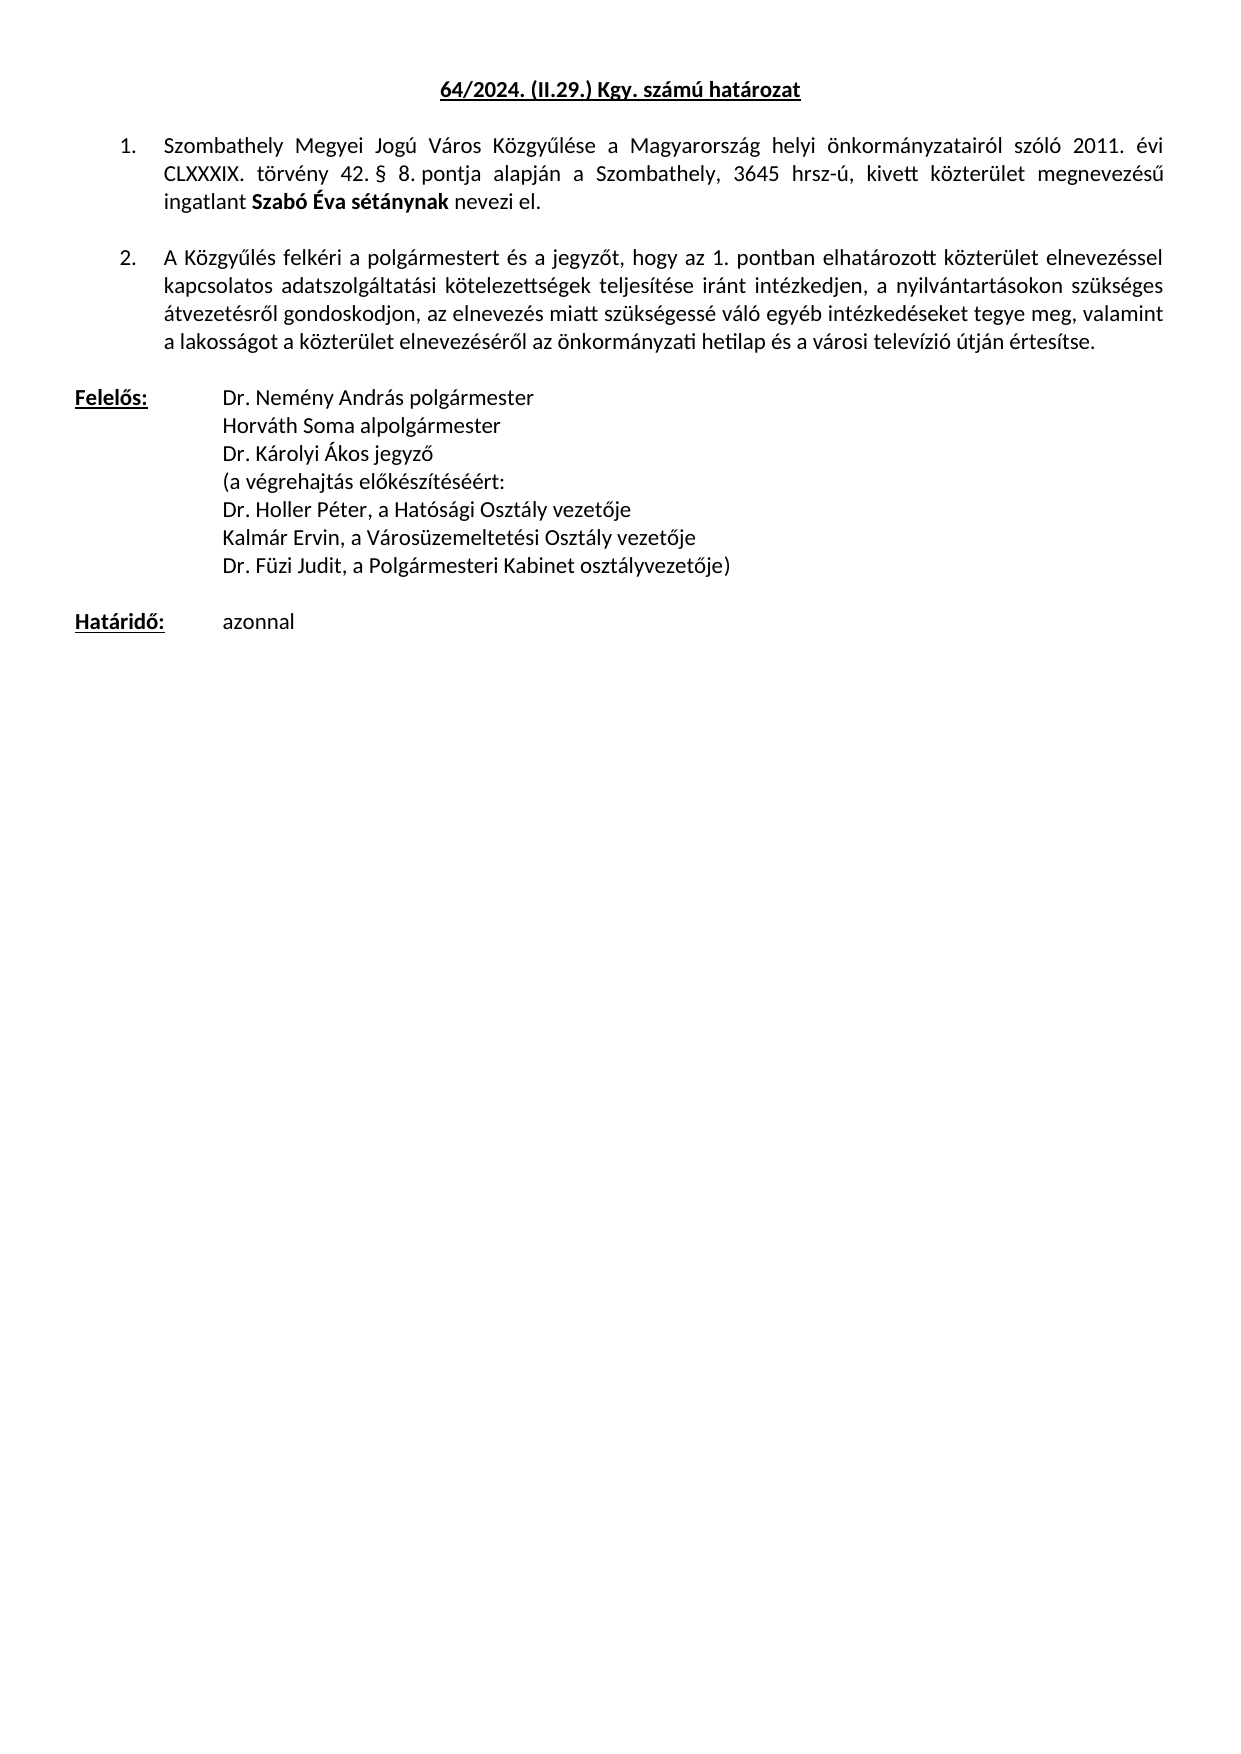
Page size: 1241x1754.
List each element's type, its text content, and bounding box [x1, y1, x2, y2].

text 64/2024. (II.29.) Kgy. számú határozat [75, 75, 1165, 103]
text Horváth Soma alpolgármester [75, 411, 1165, 439]
list A Közgyűlés felkéri a polgármestert és a jegyzőt, hogy az 1. pontban elhatározott közterület elnevezéssel kapcsolatos adatszolgáltatási kötelezettségek teljesítése iránt intézkedjen, a nyilvántartásokon szükséges átvezetésről gondoskodjon, az elnevezés miatt szükségessé váló egyéb intézkedéseket tegye meg, valamint a lakosságot a közterület elnevezéséről az önkormányzati hetilap és a városi televízió útján értesítse. [119, 243, 1165, 355]
text Dr. Károlyi Ákos jegyző [75, 439, 1165, 467]
text Dr. Füzi Judit, a Polgármesteri Kabinet osztályvezetője) [75, 551, 1165, 579]
text Kalmár Ervin, a Városüzemeltetési Osztály vezetője [75, 523, 1165, 551]
text Határidő: azonnal [75, 607, 1165, 635]
text (a végrehajtás előkészítéséért: [75, 467, 1165, 495]
text Dr. Holler Péter, a Hatósági Osztály vezetője [75, 495, 1165, 523]
list Szombathely Megyei Jogú Város Közgyűlése a Magyarország helyi önkormányzatairól szóló 2011. évi CLXXXIX. törvény 42. § 8. pontja alapján a Szombathely, 3645 hrsz-ú, kivett közterület megnevezésű ingatlant Szabó Éva sétánynak nevezi el. [119, 131, 1165, 215]
text Felelős: Dr. Nemény András polgármester [75, 383, 1165, 411]
